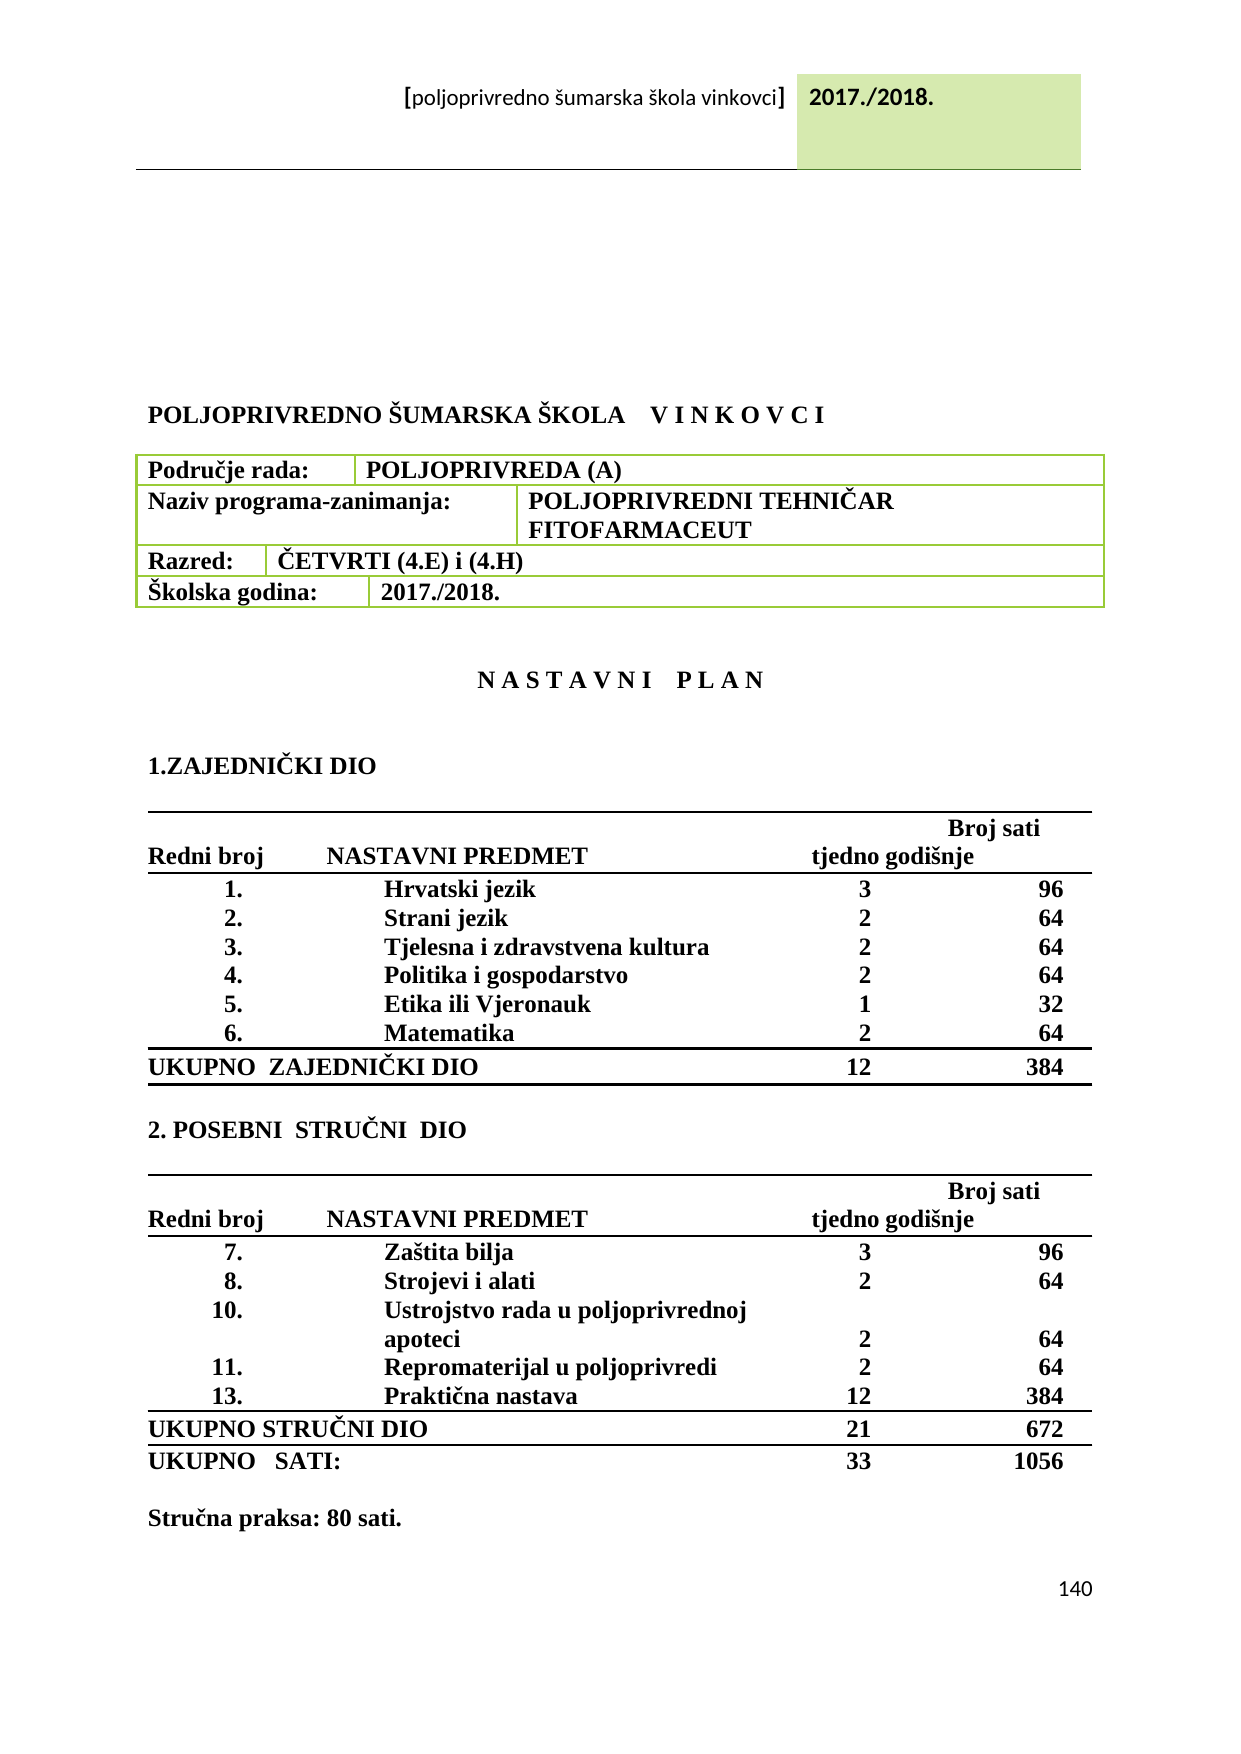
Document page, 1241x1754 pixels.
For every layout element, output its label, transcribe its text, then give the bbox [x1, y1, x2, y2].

text 6. Matematika 2 64 [148, 1018, 1092, 1047]
text 13. Praktična nastava 12 384 [148, 1381, 1092, 1410]
text 5. Etika ili Vjeronauk 1 32 [148, 989, 1092, 1018]
text 7. Zaštita bilja 3 96 [148, 1237, 1092, 1266]
text 3. Tjelesna i zdravstvena kultura 2 64 [148, 932, 1092, 961]
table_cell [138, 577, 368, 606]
text 11. Repromaterijal u poljoprivredi 2 64 [148, 1352, 1092, 1381]
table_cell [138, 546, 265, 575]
text 10. Ustrojstvo rada u poljoprivrednoj [148, 1295, 1092, 1324]
text UKUPNO SATI: 33 1056 [148, 1446, 1092, 1475]
text POLJOPRIVREDNO ŠUMARSKA ŠKOLA V I N K O V C I [148, 400, 1092, 428]
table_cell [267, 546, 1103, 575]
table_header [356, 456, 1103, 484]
text Redni broj NASTAVNI PREDMET tjedno godišnje [148, 1204, 1092, 1235]
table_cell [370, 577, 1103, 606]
text 8. Strojevi i alati 2 64 [148, 1266, 1092, 1295]
text apoteci 2 64 [148, 1324, 1092, 1352]
text Broj sati [148, 1176, 1092, 1204]
text Stručna praksa: 80 sati. [148, 1503, 1092, 1532]
text 1.ZAJEDNIČKI DIO [148, 751, 1092, 780]
text Broj sati [148, 813, 1092, 841]
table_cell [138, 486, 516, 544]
text 2. POSEBNI STRUČNI DIO [148, 1115, 1092, 1143]
text 2. Strani jezik 2 64 [148, 903, 1092, 932]
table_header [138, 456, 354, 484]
text Redni broj NASTAVNI PREDMET tjedno godišnje [148, 841, 1092, 872]
text 1. Hrvatski jezik 3 96 [148, 874, 1092, 903]
text N A S T A V N I P L A N [148, 665, 1092, 694]
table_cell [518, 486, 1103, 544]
text UKUPNO STRUČNI DIO 21 672 [148, 1412, 1092, 1444]
text UKUPNO ZAJEDNIČKI DIO 12 384 [148, 1050, 1092, 1083]
text 4. Politika i gospodarstvo 2 64 [148, 961, 1092, 989]
